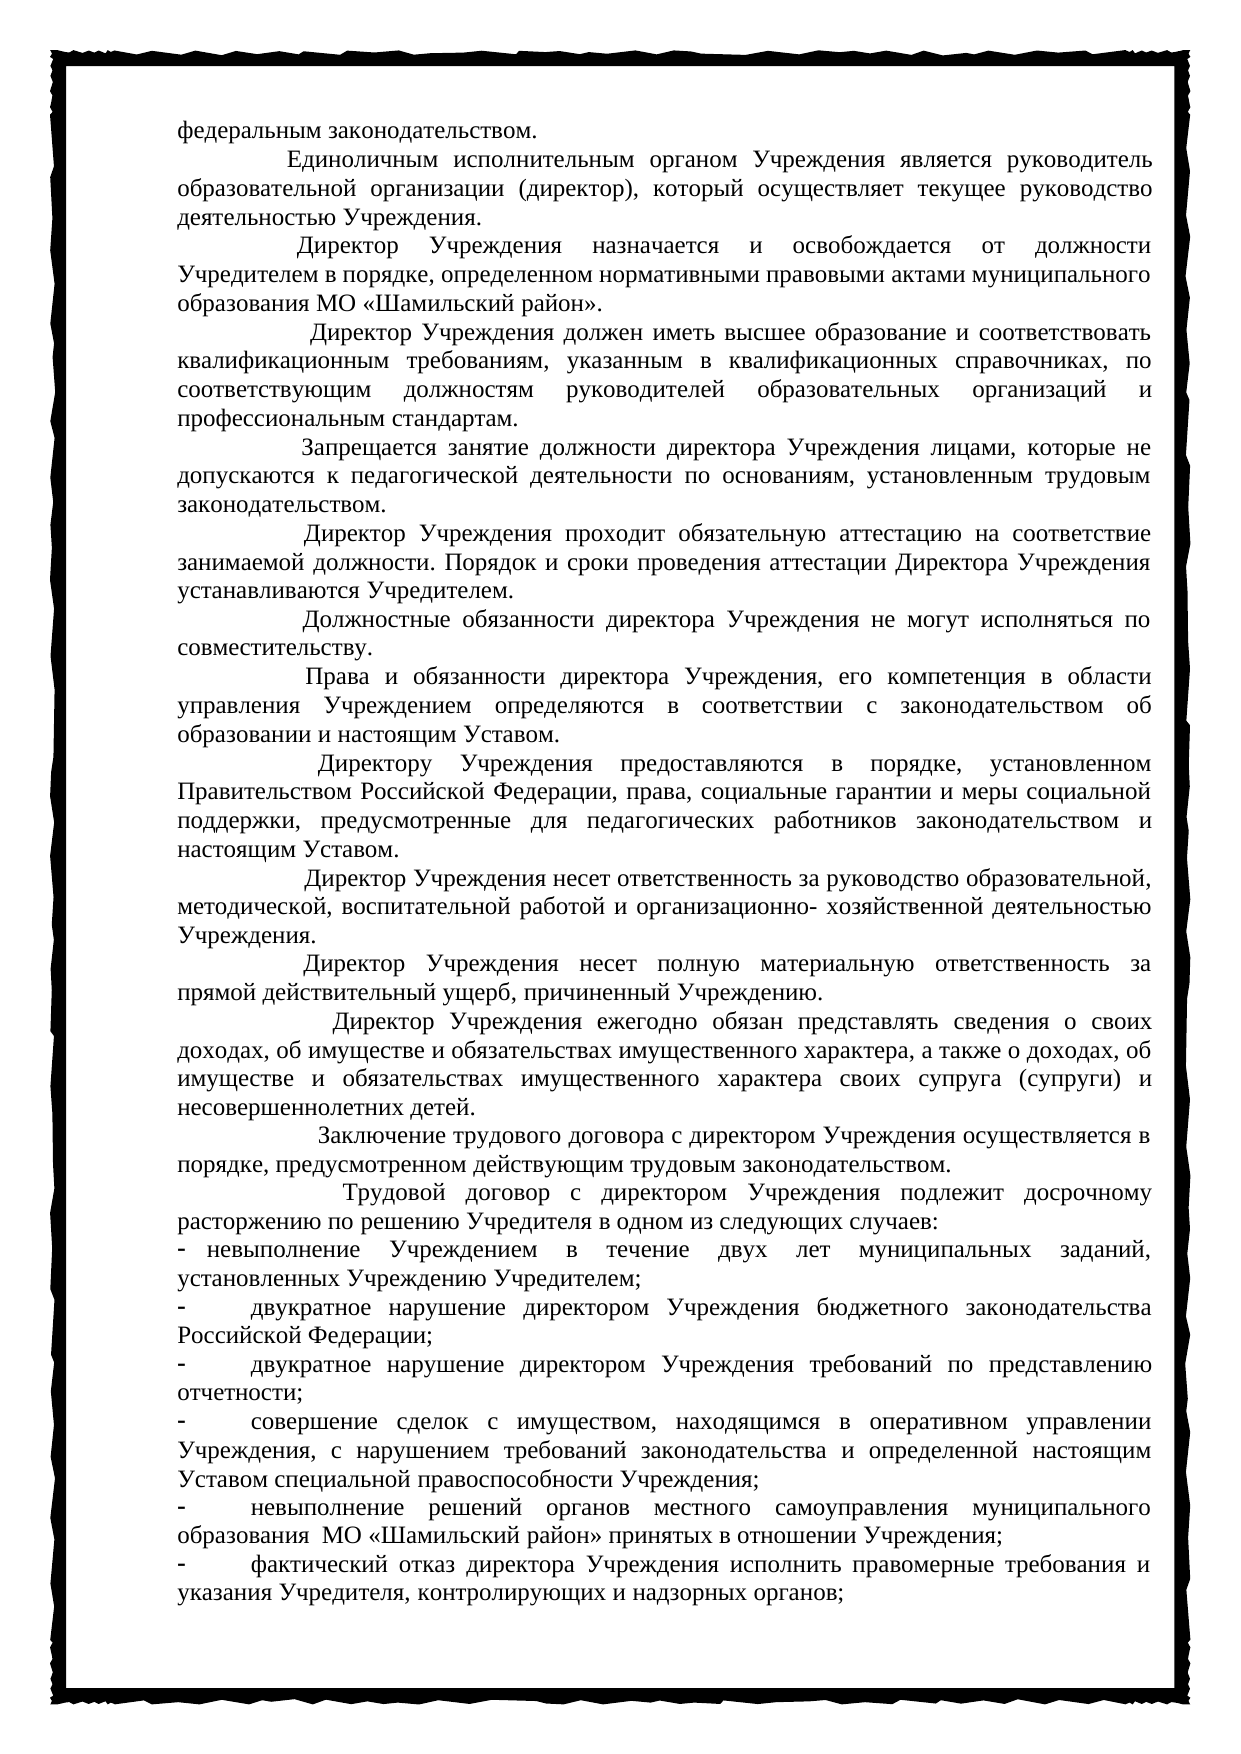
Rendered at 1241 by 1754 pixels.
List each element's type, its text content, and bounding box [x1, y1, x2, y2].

list двукратное нарушение директором Учреждения бюджетного законодательства Российской Федерации; [177, 1292, 1151, 1349]
list фактический отказ директора Учреждения исполнить правомерные требования и указания Учредителя, контролирующих и надзорных органов; [177, 1550, 1151, 1606]
list Директор Учреждения несет полную материальную ответственность за прямой действительный ущерб, причиненный Учреждению. [177, 949, 1151, 1006]
list Единоличным исполнительным органом Учреждения является руководитель образовательной организации (директор), который осуществляет текущее руководство деятельностью Учреждения. [177, 144, 1153, 231]
list Директору Учреждения предоставляются в порядке, установленном Правительством Российской Федерации, права, социальные гарантии и меры социальной поддержки, предусмотренные для педагогических работников законодательством и настоящим Уставом. [177, 748, 1152, 863]
list Должностные обязанности директора Учреждения не могут исполняться по совместительству. [177, 605, 1151, 661]
text федеральным законодательством. [177, 115, 1184, 144]
list совершение сделок с имуществом, находящимся в оперативном управлении Учреждения, с нарушением требований законодательства и определенной настоящим Уставом специальной правоспособности Учреждения; [177, 1406, 1151, 1493]
list Директор Учреждения несет ответственность за руководство образовательной, методической, воспитательной работой и организационно- хозяйственной деятельностью Учреждения. [177, 863, 1152, 949]
list Заключение трудового договора с директором Учреждения осуществляется в порядке, предусмотренном действующим трудовым законодательством. [177, 1121, 1151, 1178]
list невыполнение Учреждением в течение двух лет муниципальных заданий, установленных Учреждению Учредителем; [177, 1235, 1151, 1292]
list Директор Учреждения должен иметь высшее образование и соответствовать квалификационным требованиям, указанным в квалификационных справочниках, по соответствующим должностям руководителей образовательных организаций и профессиональным стандартам. [177, 317, 1152, 432]
list Запрещается занятие должности директора Учреждения лицами, которые не допускаются к педагогической деятельности по основаниям, установленным трудовым законодательством. [177, 432, 1152, 518]
list Трудовой договор с директором Учреждения подлежит досрочному расторжению по решению Учредителя в одном из следующих случаев: [177, 1178, 1152, 1234]
list невыполнение решений органов местного самоуправления муниципального образования МО «Шамильский район» принятых в отношении Учреждения; [177, 1493, 1151, 1549]
list Директор Учреждения ежегодно обязан представлять сведения о своих доходах, об имуществе и обязательствах имущественного характера, а также о доходах, об имуществе и обязательствах имущественного характера своих супруга (супруги) и несовершеннолетних детей. [177, 1006, 1152, 1121]
list двукратное нарушение директором Учреждения требований по представлению отчетности; [177, 1349, 1152, 1406]
list Директор Учреждения проходит обязательную аттестацию на соответствие занимаемой должности. Порядок и сроки проведения аттестации Директора Учреждения устанавливаются Учредителем. [177, 518, 1152, 604]
list Директор Учреждения назначается и освобождается от должности Учредителем в порядке, определенном нормативными правовыми актами муниципального образования МО «Шамильский район». [177, 231, 1151, 317]
list Права и обязанности директора Учреждения, его компетенция в области управления Учреждением определяются в соответствии с законодательством об образовании и настоящим Уставом. [177, 661, 1152, 748]
